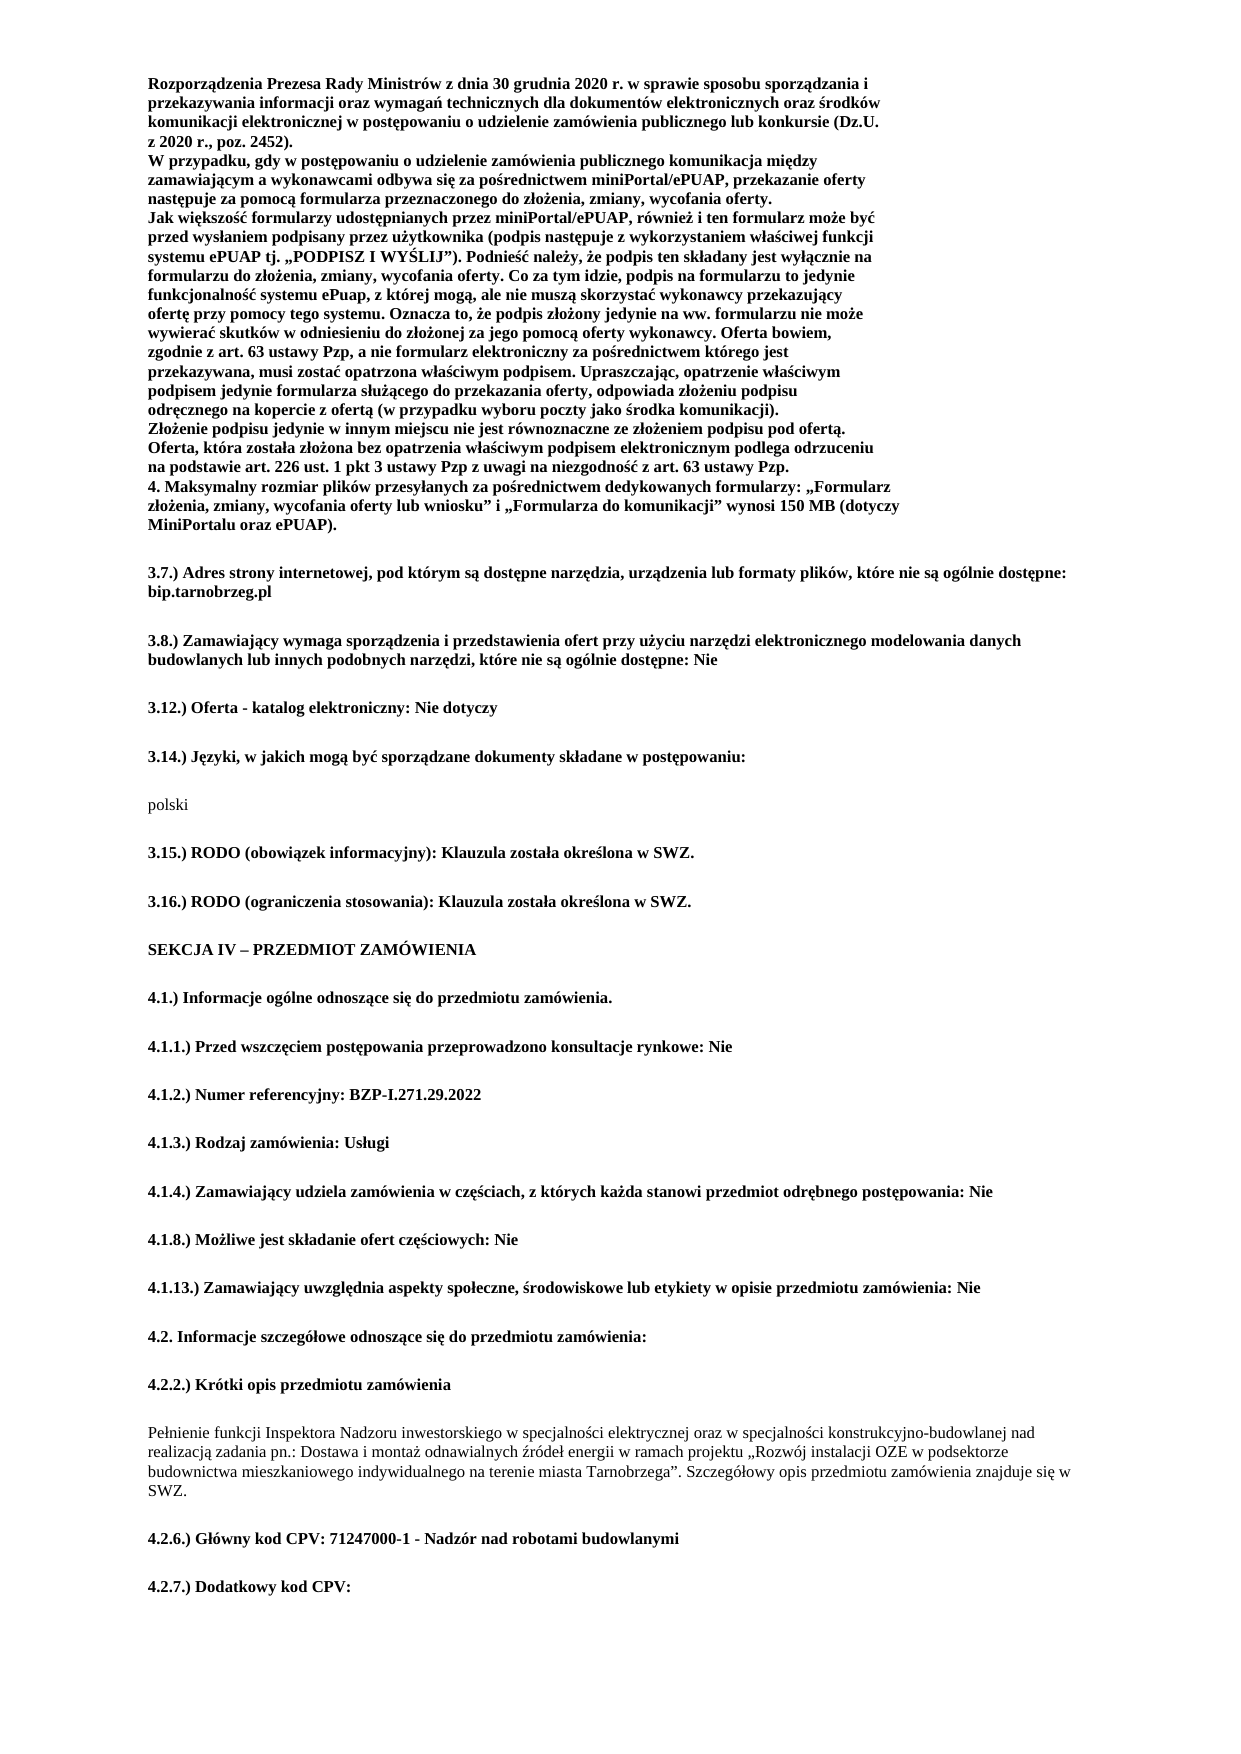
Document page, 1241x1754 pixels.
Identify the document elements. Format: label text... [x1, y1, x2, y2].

text 4.2.7.) Dodatkowy kod CPV: [148, 1577, 1093, 1596]
text polski [148, 795, 1093, 814]
text 4.2.6.) Główny kod CPV: 71247000-1 - Nadzór nad robotami budowlanymi [148, 1529, 1093, 1548]
text 4.1.) Informacje ogólne odnoszące się do przedmiotu zamówienia. [148, 988, 1093, 1007]
text 4.1.4.) Zamawiający udziela zamówienia w częściach, z których każda stanowi przedmiot odrębnego postępowania: Nie [148, 1181, 1093, 1201]
text 3.12.) Oferta - katalog elektroniczny: Nie dotyczy [148, 698, 1093, 717]
text 3.15.) RODO (obowiązek informacyjny): Klauzula została określona w SWZ. [148, 843, 1093, 862]
text 3.7.) Adres strony internetowej, pod którym są dostępne narzędzia, urządzenia lub formaty plików, które nie są ogólnie dostępne: bip.tarnobrzeg.pl [148, 563, 1093, 601]
text 3.16.) RODO (ograniczenia stosowania): Klauzula została określona w SWZ. [148, 891, 1093, 911]
text 4.1.3.) Rodzaj zamówienia: Usługi [148, 1133, 1093, 1152]
text 4.1.1.) Przed wszczęciem postępowania przeprowadzono konsultacje rynkowe: Nie [148, 1036, 1093, 1056]
text 3.8.) Zamawiający wymaga sporządzenia i przedstawienia ofert przy użyciu narzędzi elektronicznego modelowania danych budowlanych lub innych podobnych narzędzi, które nie są ogólnie dostępne: Nie [148, 631, 1093, 669]
text 4.1.8.) Możliwe jest składanie ofert częściowych: Nie [148, 1230, 1093, 1249]
text 4.2.2.) Krótki opis przedmiotu zamówienia [148, 1375, 1093, 1394]
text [148, 74, 1093, 534]
text 3.14.) Języki, w jakich mogą być sporządzane dokumenty składane w postępowaniu: [148, 746, 1093, 766]
text 4.2. Informacje szczegółowe odnoszące się do przedmiotu zamówienia: [148, 1326, 1093, 1346]
text 4.1.13.) Zamawiający uwzględnia aspekty społeczne, środowiskowe lub etykiety w opisie przedmiotu zamówienia: Nie [148, 1278, 1093, 1297]
text Pełnienie funkcji Inspektora Nadzoru inwestorskiego w specjalności elektrycznej oraz w specjalności konstrukcyjno-budowlanej nad realizacją zadania pn.: Dostawa i montaż odnawialnych źródeł energii w ramach projektu „Rozwój instalacji OZE w podsektorze budownictwa mieszkaniowego indywidualnego na terenie miasta Tarnobrzega”. Szczegółowy opis przedmiotu zamówienia znajduje się w SWZ. [148, 1423, 1093, 1500]
text SEKCJA IV – PRZEDMIOT ZAMÓWIENIA [148, 940, 1093, 959]
text 4.1.2.) Numer referencyjny: BZP-I.271.29.2022 [148, 1085, 1093, 1104]
